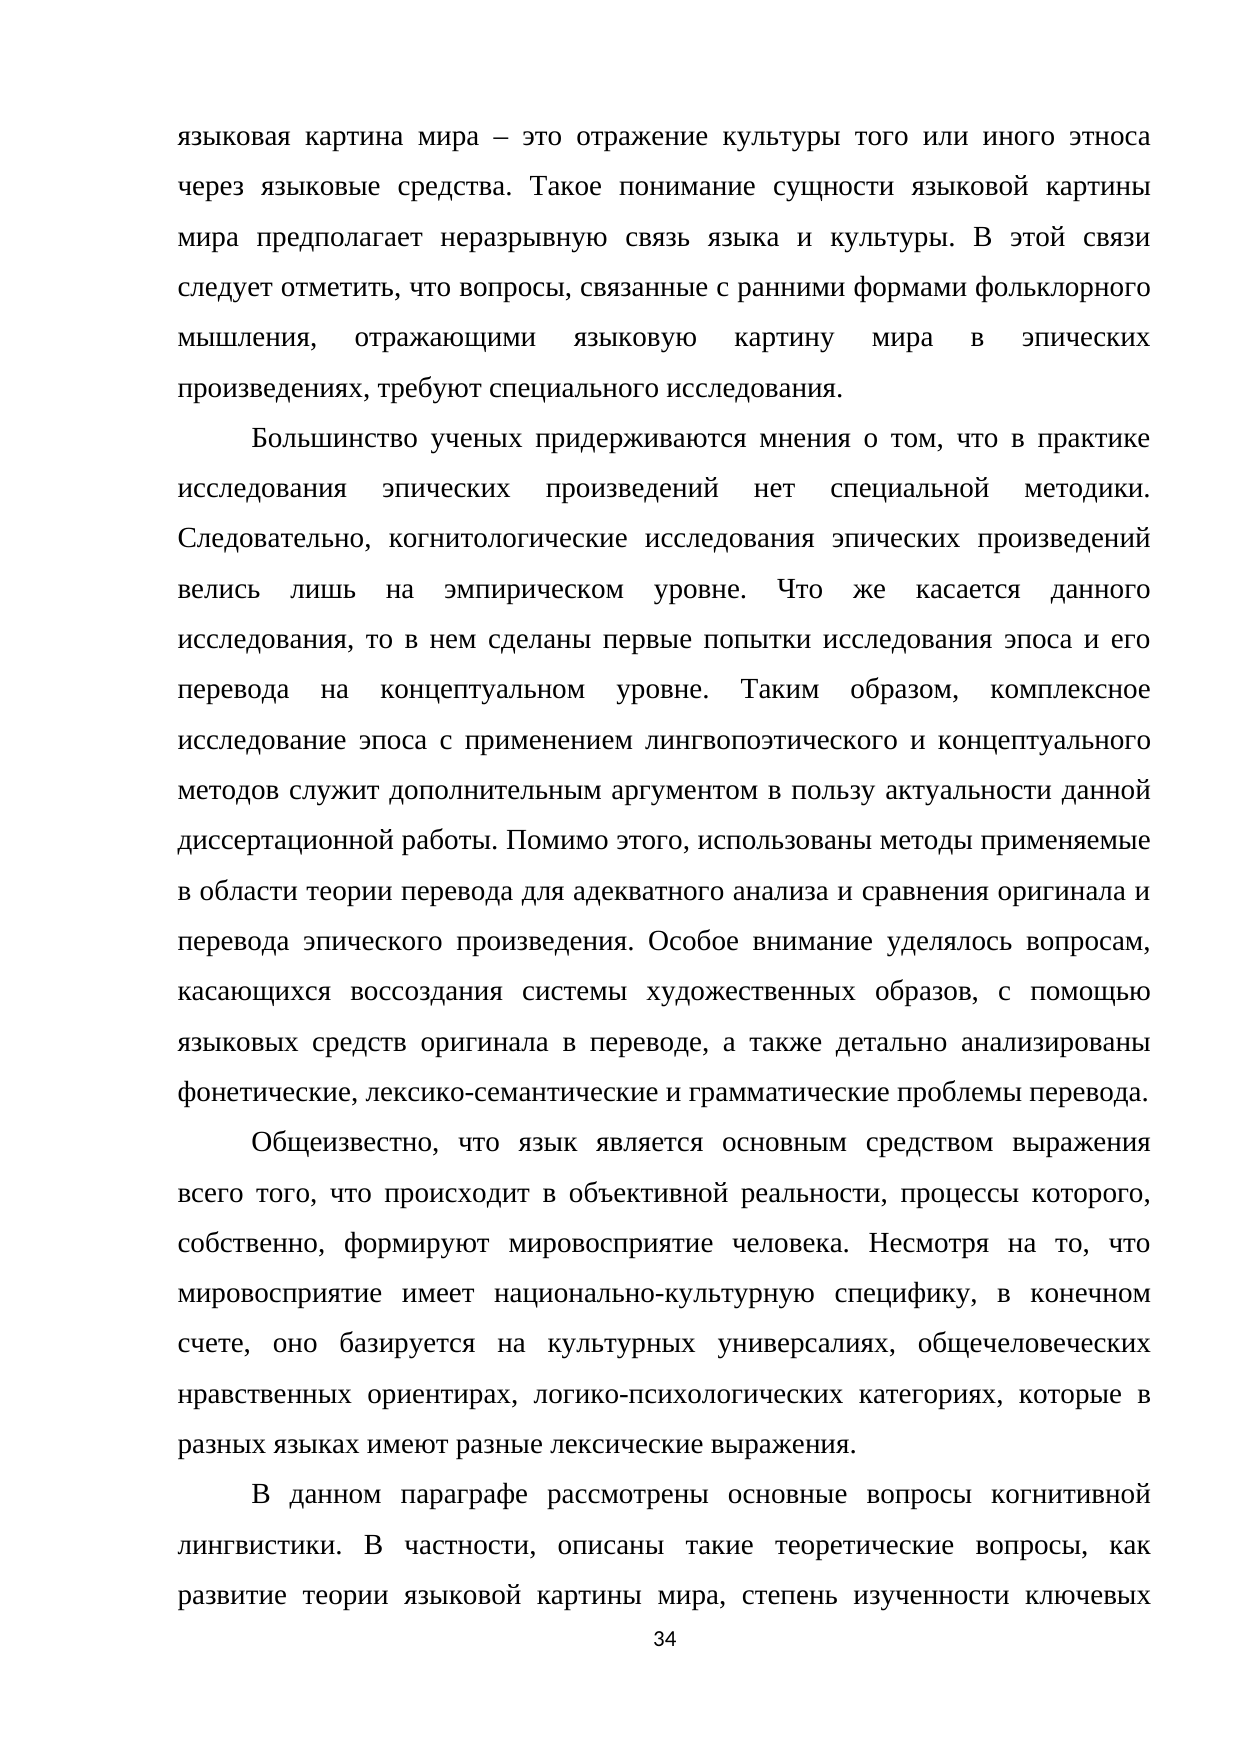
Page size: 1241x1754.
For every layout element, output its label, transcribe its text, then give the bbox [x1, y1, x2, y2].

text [177, 1477, 1152, 1611]
text Общеизвестно, что язык является основным средством выражения всего того, что происходит в объективной реальности, процессы которого, собственно, формируют мировосприятие человека. Несмотря на то, что мировосприятие имеет национально-культурную специфику, в конечном счете, оно базируется на культурных универсалиях, общечеловеческих нравственных ориентирах, логико-психологических категориях, которые в разных языках имеют разные лексические выражения. [177, 1124, 1152, 1460]
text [177, 118, 1152, 403]
text Большинство ученых придерживаются мнения о том, что в практике исследования эпических произведений нет специальной методики. Следовательно, когнитологические исследования эпических произведений велись лишь на эмпирическом уровне. Что же касается данного исследования, то в нем сделаны первые попытки исследования эпоса и его перевода на концептуальном уровне. Таким образом, комплексное исследование эпоса с применением лингвопоэтического и концептуального методов служит дополнительным аргументом в пользу актуальности данной диссертационной работы. Помимо этого, использованы методы применяемые в области теории перевода для адекватного анализа и сравнения оригинала и перевода эпического произведения. Особое внимание уделялось вопросам, касающихся воссоздания системы художественных образов, с помощью языковых средств оригинала в переводе, а также детально анализированы фонетические, лексико-семантические и грамматические проблемы перевода. [177, 420, 1152, 1108]
